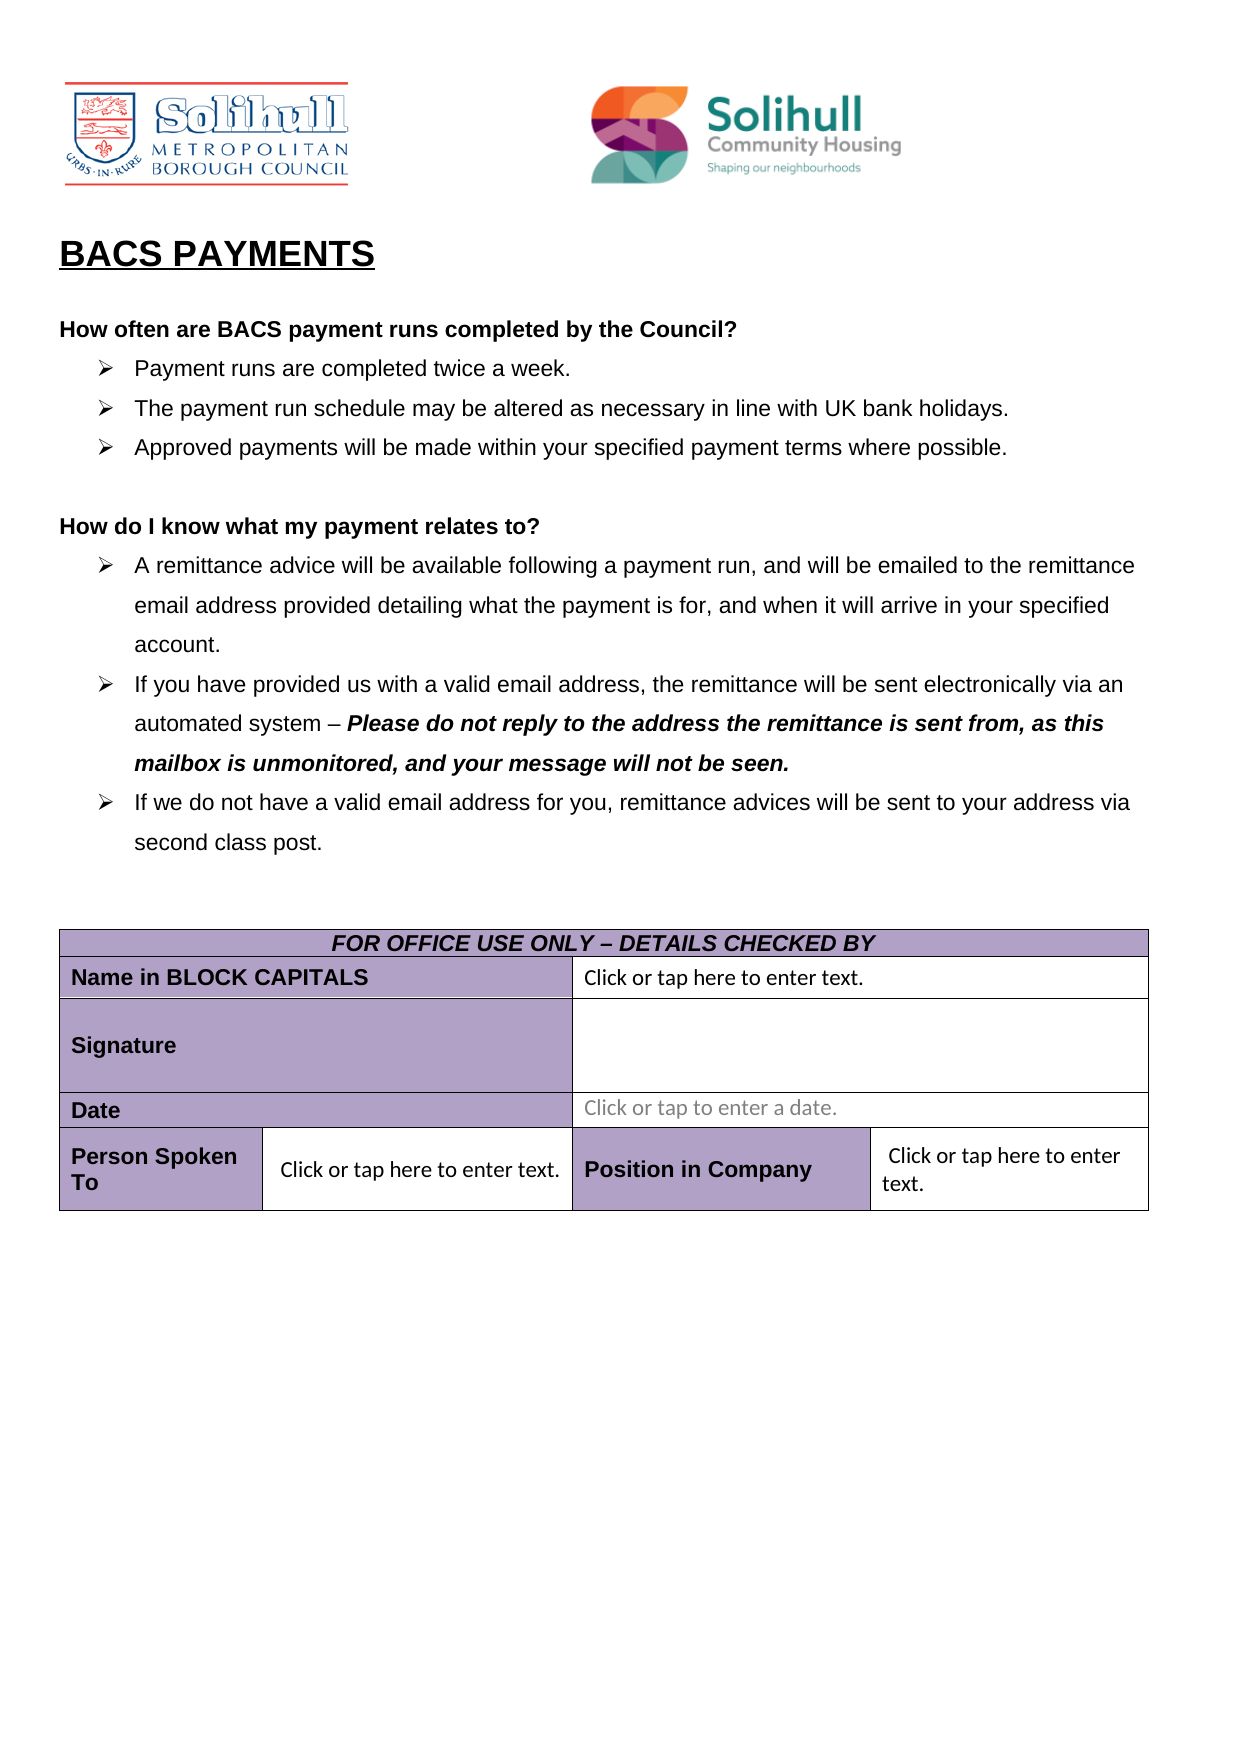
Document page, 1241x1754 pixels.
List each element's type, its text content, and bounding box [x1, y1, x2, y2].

list Payment runs are completed twice a week. [97, 355, 1167, 381]
table_cell Name in BLOCK CAPITALS [60, 957, 572, 997]
picture [575, 73, 911, 190]
table_cell [573, 999, 1148, 1092]
text How often are BACS payment runs completed by the Council? [59, 316, 1167, 342]
list If you have provided us with a valid email address, the remittance will be sent electronically via an automated system – Please do not reply to the address the remittance is sent from, as this mailbox is unmonitored, and your message will not be seen. [97, 671, 1167, 776]
list The payment run schedule may be altered as necessary in line with UK bank holidays. [97, 394, 1167, 421]
table_cell Position in Company [573, 1128, 870, 1210]
text BACS PAYMENTS [59, 232, 1167, 274]
picture [59, 74, 352, 190]
table_cell Date [60, 1093, 572, 1127]
text How do I know what my payment relates to? [59, 513, 1167, 539]
table_cell [263, 1128, 572, 1210]
table_cell [871, 1128, 1148, 1210]
list Approved payments will be made within your specified payment terms where possible. [97, 434, 1167, 460]
table_cell Signature [60, 999, 572, 1092]
table_cell Person Spoken To [60, 1128, 262, 1210]
list If we do not have a valid email address for you, remittance advices will be sent to your address via second class post. [97, 789, 1167, 855]
list A remittance advice will be available following a payment run, and will be emailed to the remittance email address provided detailing what the payment is for, and when it will arrive in your specified account. [97, 552, 1167, 658]
table_header FOR OFFICE USE ONLY – DETAILS CHECKED BY [60, 930, 1148, 956]
